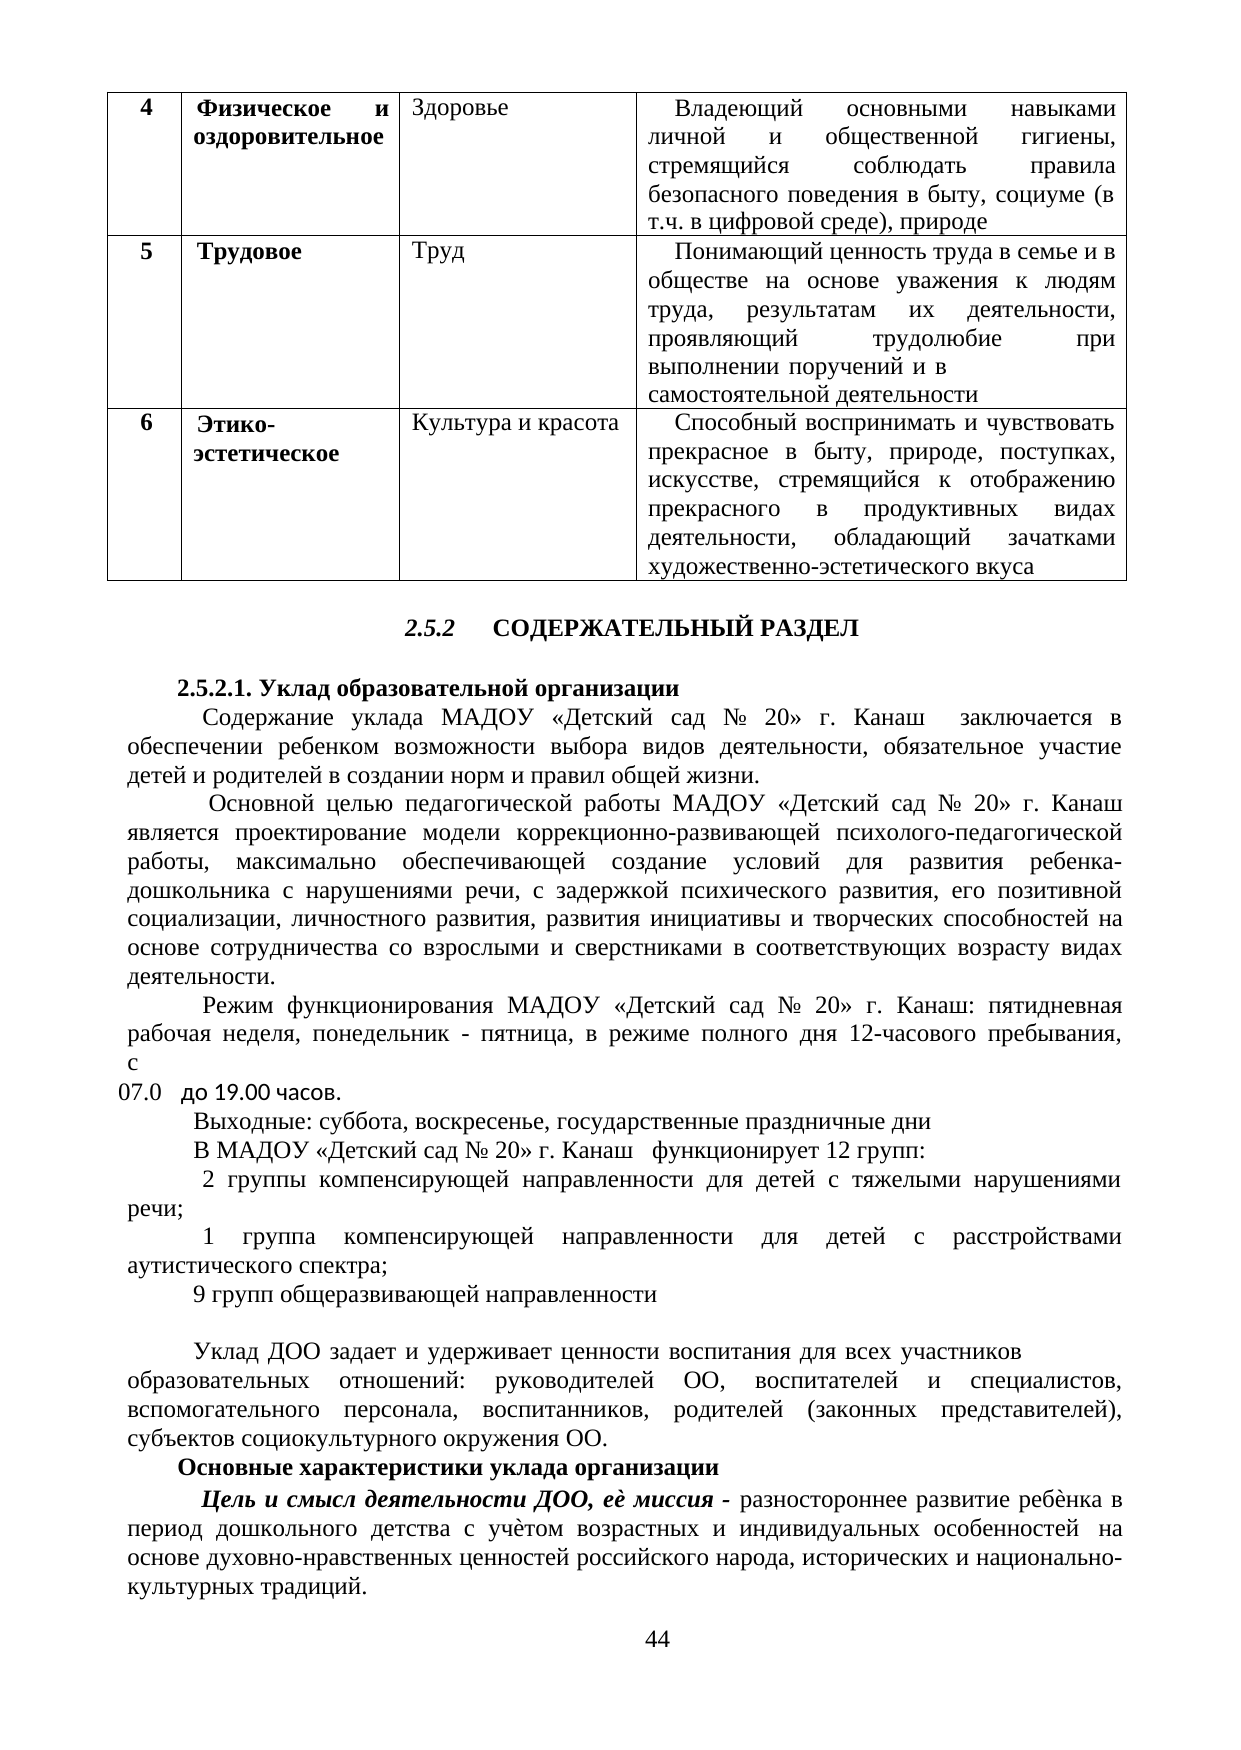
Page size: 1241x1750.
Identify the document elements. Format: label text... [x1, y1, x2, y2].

text 1 группа компенсирующей направленности для детей с расстройствами аутистического спектра; [127, 1221, 1122, 1279]
text образовательных отношений: руководителей ОО, воспитателей и специалистов, вспомогательного персонала, воспитанников, родителей (законных представителей), субъектов социокультурного окружения ОО. [127, 1365, 1122, 1451]
text 2 группы компенсирующей направленности для детей с тяжелыми нарушениями речи; [127, 1164, 1122, 1221]
text Уклад ДОО задает и удерживает ценности воспитания для всех участников [177, 1336, 1122, 1365]
text Основной целью педагогической работы МАДОУ «Детский сад № 20» г. Канаш является проектирование модели коррекционно-развивающей психолого-педагогической работы, максимально обеспечивающей создание условий для развития ребенка-дошкольника с нарушениями речи, с задержкой психического развития, его позитивной социализации, личностного развития, развития инициативы и творческих способностей на основе сотрудничества со взрослыми и сверстниками в соответствующих возрасту видах деятельности. [127, 788, 1123, 990]
table_cell Культура и красота [400, 409, 636, 580]
table_cell Способный воспринимать и чувствовать прекрасное в быту, природе, поступках, искусстве, стремящийся к отображению прекрасного в продуктивных видах деятельности, обладающий зачатками художественно-эстетического вкуса [637, 409, 1126, 580]
table_cell 4 [108, 93, 181, 235]
table_cell Здоровье [400, 93, 636, 235]
list Уклад образовательной организации [177, 674, 1236, 702]
text 9 групп общеразвивающей направленности [177, 1279, 1122, 1308]
text Выходные: суббота, воскресенье, государственные праздничные дни В МАДОУ «Детский сад № 20» г. Канаш функционирует 12 групп: [193, 1106, 932, 1164]
table_cell 6 [108, 409, 181, 580]
text Режим функционирования МАДОУ «Детский сад № 20» г. Канаш: пятидневная рабочая неделя, понедельник - пятница, в режиме полного дня 12-часового пребывания, с [127, 990, 1122, 1076]
list до 19.00 часов. [118, 1076, 1236, 1106]
table_cell Трудовое [182, 236, 399, 408]
text Цель и смысл деятельности ДОО, еѐ миссия - разностороннее развитие ребѐнка в период дошкольного детства с учѐтом возрастных и индивидуальных особенностей на основе духовно-нравственных ценностей российского народа, исторических и национально- культурных традиций. [127, 1484, 1123, 1599]
table_cell 5 [108, 236, 181, 408]
subtitle СОДЕРЖАТЕЛЬНЫЙ РАЗДЕЛ [33, 613, 1231, 642]
table_cell Труд [400, 236, 636, 408]
table_cell Физическое и оздоровительное [182, 93, 399, 235]
text Содержание уклада МАДОУ «Детский сад № 20» г. Канаш заключается в обеспечении ребенком возможности выбора видов деятельности, обязательное участие детей и родителей в создании норм и правил общей жизни. [127, 702, 1122, 788]
table_cell Этико- эстетическое [182, 409, 399, 580]
table_cell Владеющий основными навыками личной и общественной гигиены, стремящийся соблюдать правила безопасного поведения в быту, социуме (в т.ч. в цифровой среде), природе [637, 93, 1126, 235]
subtitle Основные характеристики уклада организации [177, 1452, 1180, 1481]
table_cell Понимающий ценность труда в семье и в обществе на основе уважения к людям труда, результатам их деятельности, проявляющий трудолюбие при выполнении поручений и в самостоятельной деятельности [637, 236, 1126, 408]
